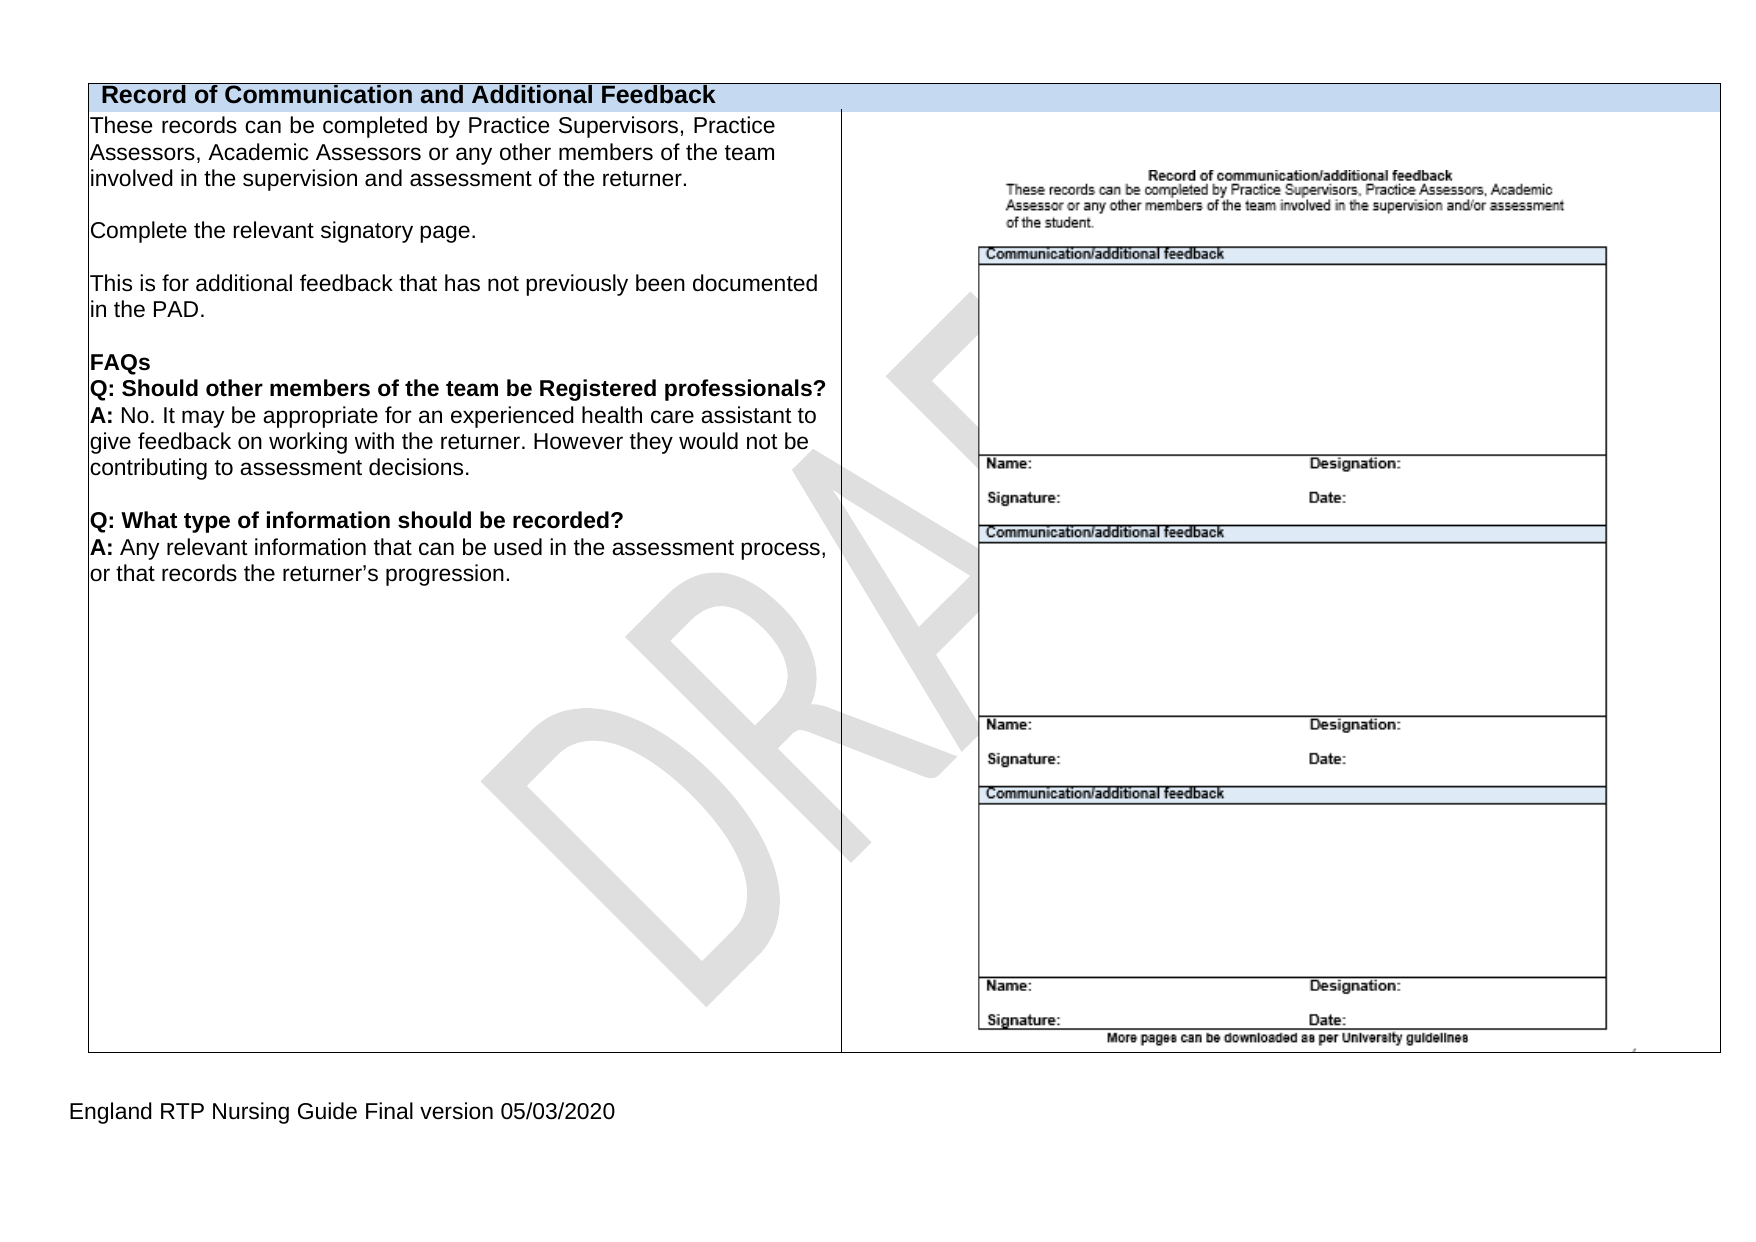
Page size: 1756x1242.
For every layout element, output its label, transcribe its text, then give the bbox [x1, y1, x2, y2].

table_cell [842, 112, 1720, 1052]
table_cell These records can be completed by Practice Supervisors, Practice Assessors, Academic Assessors or any other members of the team involved in the supervision and assessment of the returner. Complete the relevant signatory page. This is for additional feedback that has not previously been documented in the PAD. FAQs Q: Should other members of the team be Registered professionals? A: No. It may be appropriate for an experienced health care assistant to give feedback on working with the returner. However they would not be contributing to assessment decisions. Q: What type of information should be recorded? A: Any relevant information that can be used in the assessment process, or that records the returner’s progression. [89, 112, 841, 1052]
table_header Record of Communication and Additional Feedback [89, 84, 1720, 109]
picture [978, 170, 1637, 1052]
